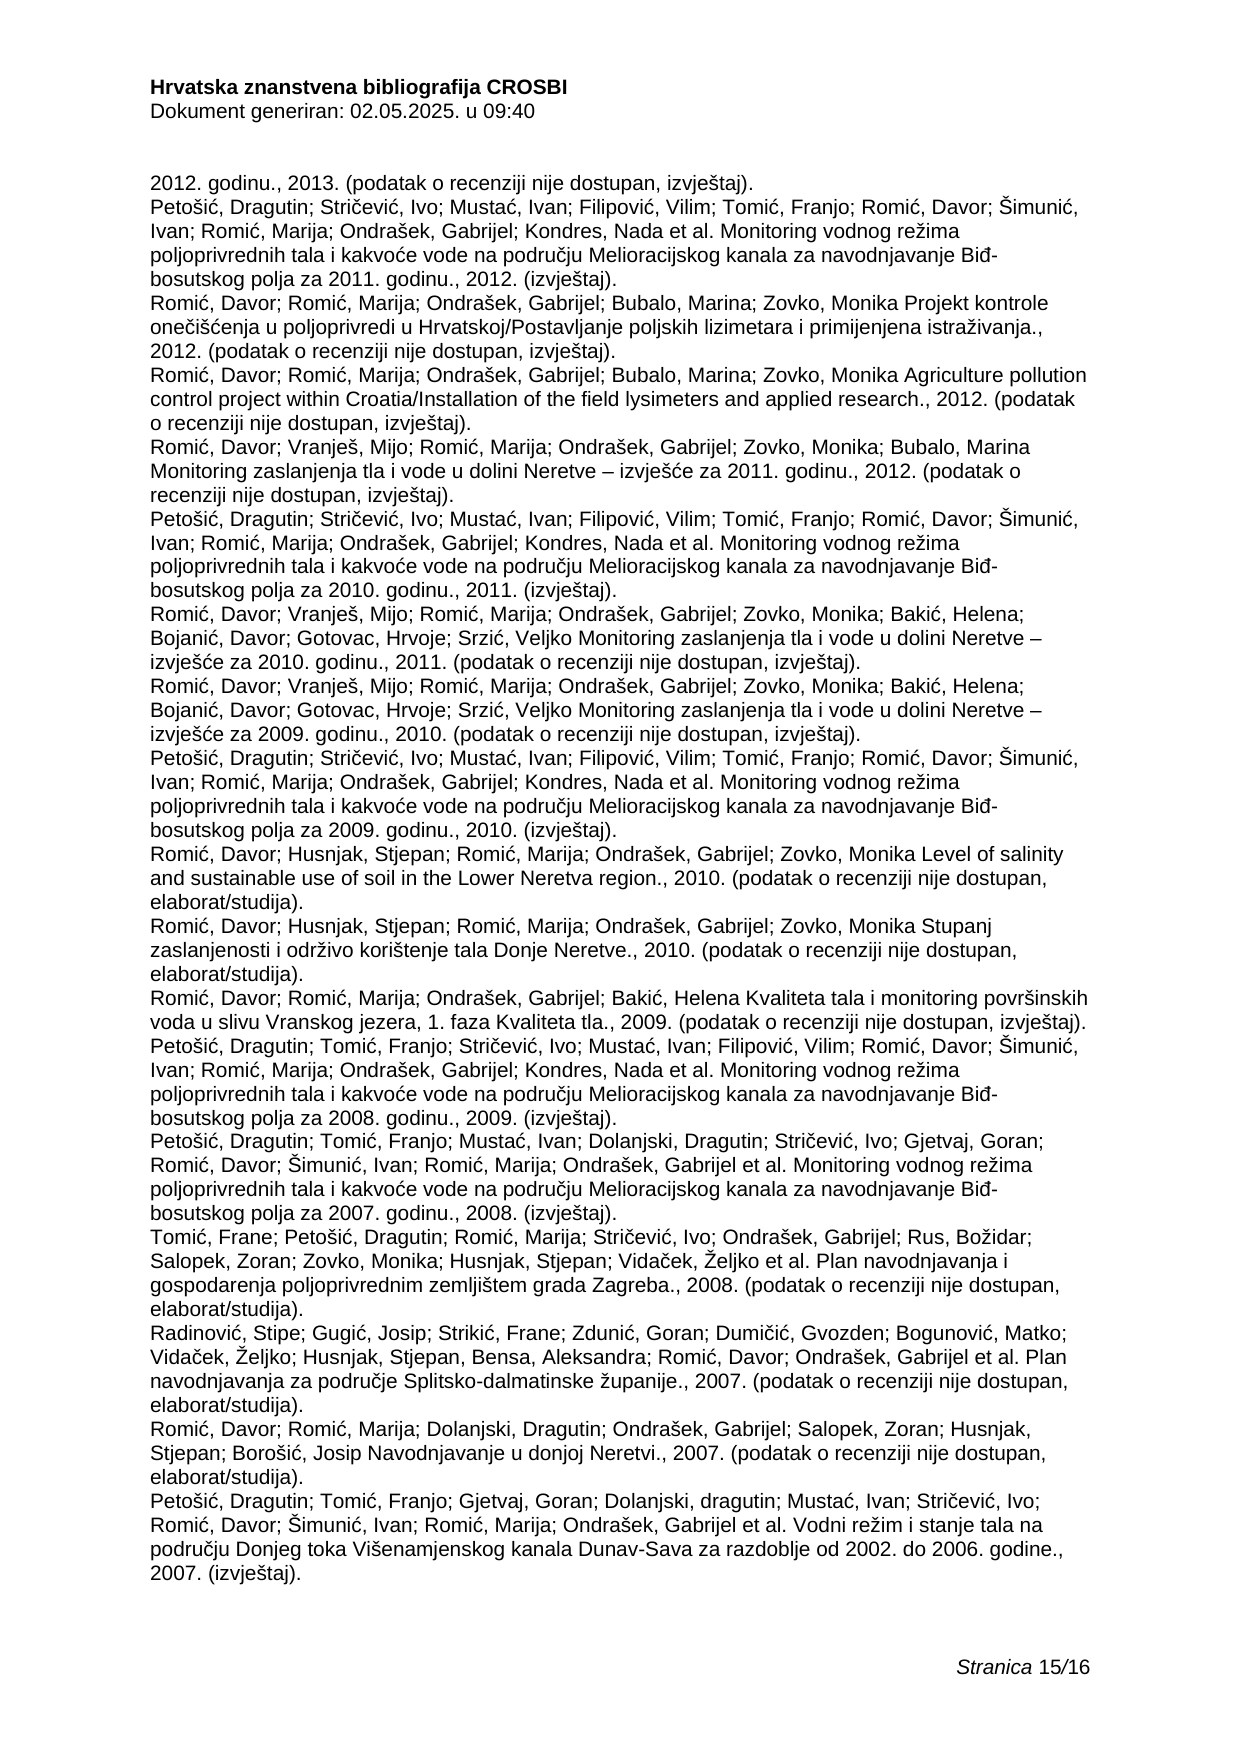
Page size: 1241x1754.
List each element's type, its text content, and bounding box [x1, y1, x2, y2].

text Tomić, Frane; Petošić, Dragutin; Romić, Marija; Stričević, Ivo; Ondrašek, Gabrijel; Rus, Božidar; Salopek, Zoran; Zovko, Monika; Husnjak, Stjepan; Vidaček, Željko et al. [150, 1225, 1090, 1321]
text Petošić, Dragutin; Tomić, Franjo; Stričević, Ivo; Mustać, Ivan; Filipović, Vilim; Romić, Davor; Šimunić, Ivan; Romić, Marija; Ondrašek, Gabrijel; Kondres, Nada et al. [150, 1033, 1090, 1129]
text Petošić, Dragutin; Tomić, Franjo; Gjetvaj, Goran; Dolanjski, dragutin; Mustać, Ivan; Stričević, Ivo; Romić, Davor; Šimunić, Ivan; Romić, Marija; Ondrašek, Gabrijel et al. [150, 1489, 1090, 1584]
text Romić, Davor; Romić, Marija; Ondrašek, Gabrijel; Bubalo, Marina; Zovko, Monika [150, 363, 1090, 434]
text Romić, Davor; Romić, Marija; Ondrašek, Gabrijel; Bubalo, Marina; Zovko, Monika [150, 291, 1090, 363]
text Romić, Davor; Romić, Marija; Dolanjski, Dragutin; Ondrašek, Gabrijel; Salopek, Zoran; Husnjak, Stjepan; Borošić, Josip [150, 1417, 1090, 1489]
text Romić, Davor; Romić, Marija; Ondrašek, Gabrijel; Bakić, Helena [150, 986, 1090, 1033]
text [150, 195, 1090, 291]
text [150, 171, 1090, 195]
text Romić, Davor; Husnjak, Stjepan; Romić, Marija; Ondrašek, Gabrijel; Zovko, Monika [150, 914, 1090, 986]
text Romić, Davor; Vranješ, Mijo; Romić, Marija; Ondrašek, Gabrijel; Zovko, Monika; Bakić, Helena; Bojanić, Davor; Gotovac, Hrvoje; Srzić, Veljko [150, 602, 1090, 674]
text Romić, Davor; Vranješ, Mijo; Romić, Marija; Ondrašek, Gabrijel; Zovko, Monika; Bubalo, Marina [150, 434, 1090, 506]
text Radinović, Stipe; Gugić, Josip; Strikić, Frane; Zdunić, Goran; Dumičić, Gvozden; Bogunović, Matko; Vidaček, Željko; Husnjak, Stjepan, Bensa, Aleksandra; Romić, Davor; Ondrašek, Gabrijel et al. [150, 1321, 1090, 1417]
text Romić, Davor; Husnjak, Stjepan; Romić, Marija; Ondrašek, Gabrijel; Zovko, Monika [150, 842, 1090, 914]
text Petošić, Dragutin; Tomić, Franjo; Mustać, Ivan; Dolanjski, Dragutin; Stričević, Ivo; Gjetvaj, Goran; Romić, Davor; Šimunić, Ivan; Romić, Marija; Ondrašek, Gabrijel et al. [150, 1129, 1090, 1225]
text Romić, Davor; Vranješ, Mijo; Romić, Marija; Ondrašek, Gabrijel; Zovko, Monika; Bakić, Helena; Bojanić, Davor; Gotovac, Hrvoje; Srzić, Veljko [150, 674, 1090, 746]
